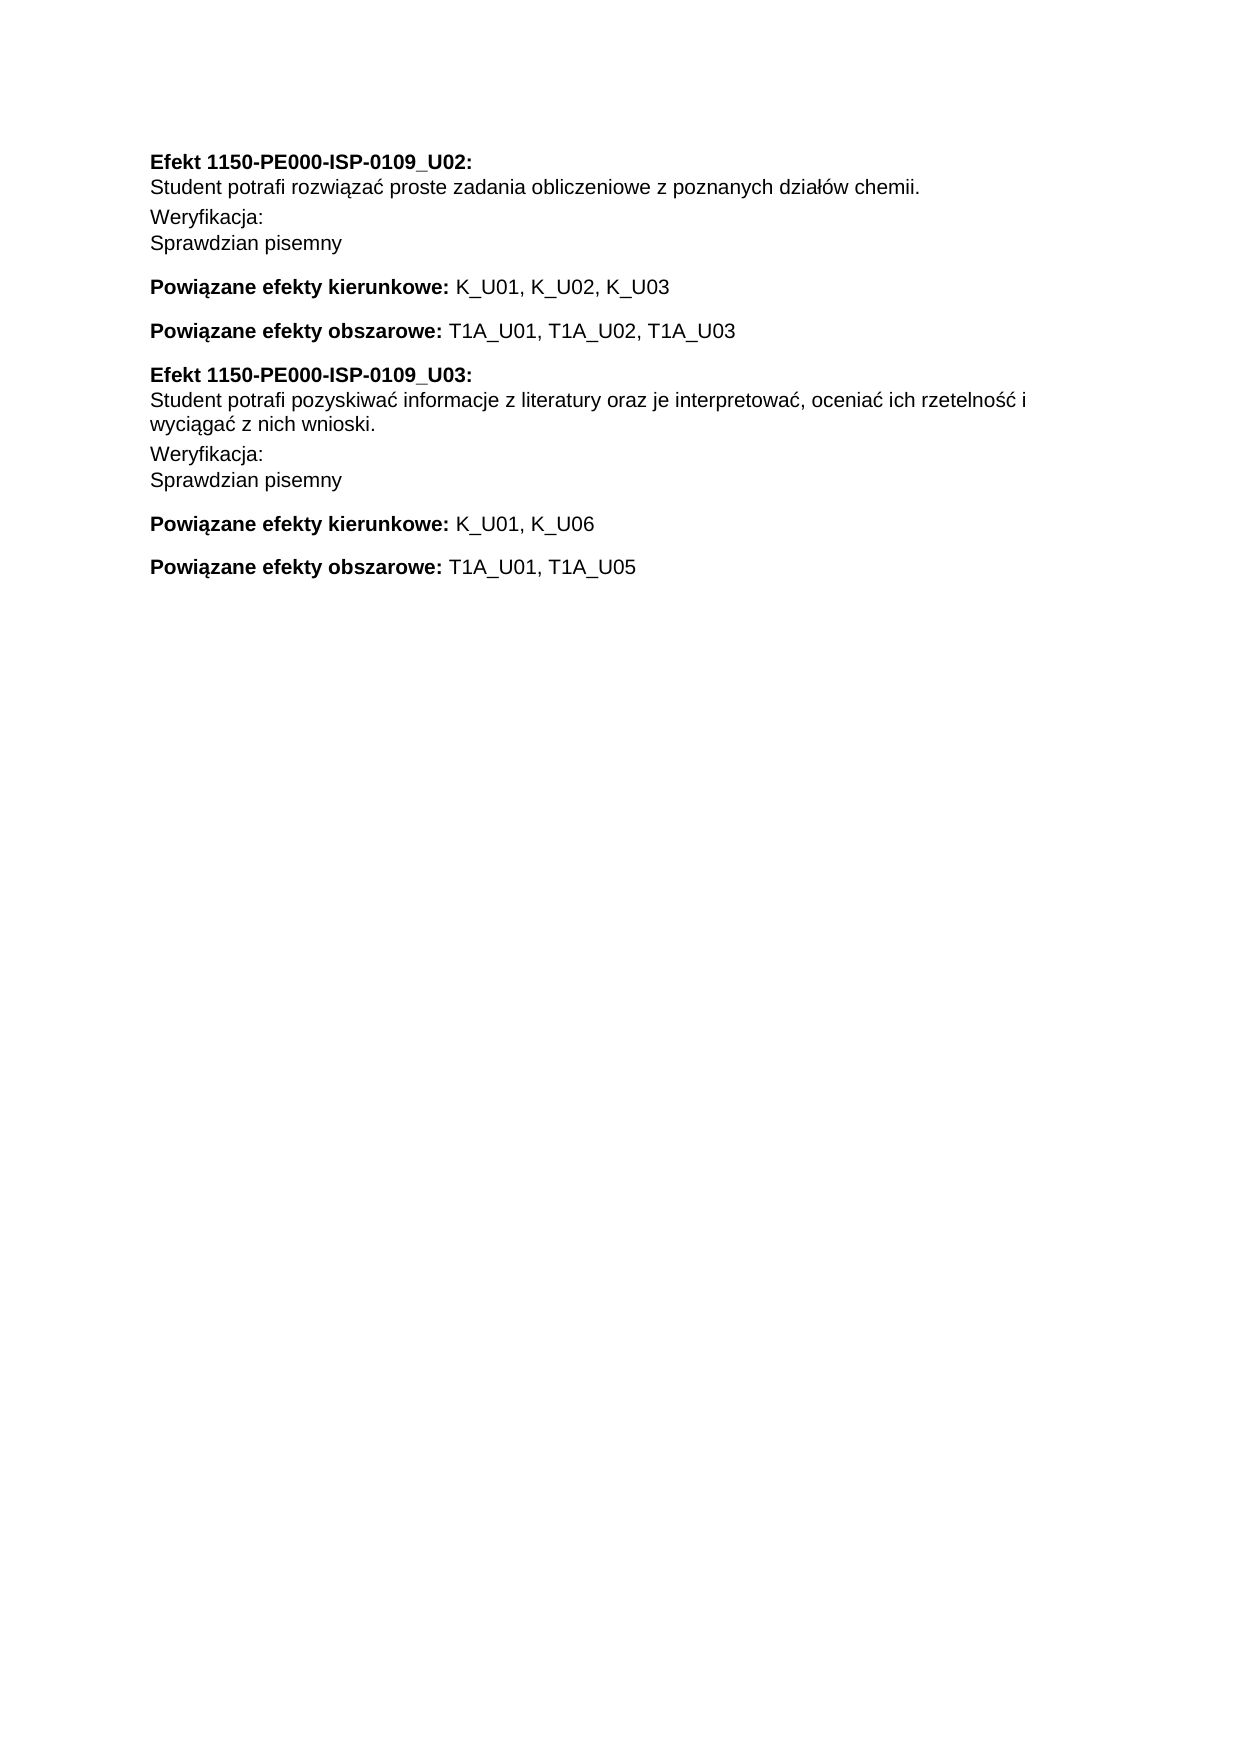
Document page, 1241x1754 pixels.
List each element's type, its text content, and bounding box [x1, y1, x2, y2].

text Powiązane efekty obszarowe: T1A_U01, T1A_U05 [150, 555, 1090, 579]
text Sprawdzian pisemny [150, 468, 1090, 492]
text Sprawdzian pisemny [150, 231, 1090, 255]
text Weryfikacja: [150, 205, 1090, 229]
text Powiązane efekty kierunkowe: K_U01, K_U02, K_U03 [150, 275, 1090, 299]
text Powiązane efekty kierunkowe: K_U01, K_U06 [150, 511, 1090, 535]
text Powiązane efekty obszarowe: T1A_U01, T1A_U02, T1A_U03 [150, 319, 1090, 343]
text Weryfikacja: [150, 442, 1090, 466]
text Student potrafi rozwiązać proste zadania obliczeniowe z poznanych działów chemii. [150, 175, 1090, 199]
text Efekt 1150-PE000-ISP-0109_U02: [150, 150, 1090, 174]
text Student potrafi pozyskiwać informacje z literatury oraz je interpretować, oceniać ich rzetelność i wyciągać z nich wnioski. [150, 387, 1090, 435]
text Efekt 1150-PE000-ISP-0109_U03: [150, 362, 1090, 386]
